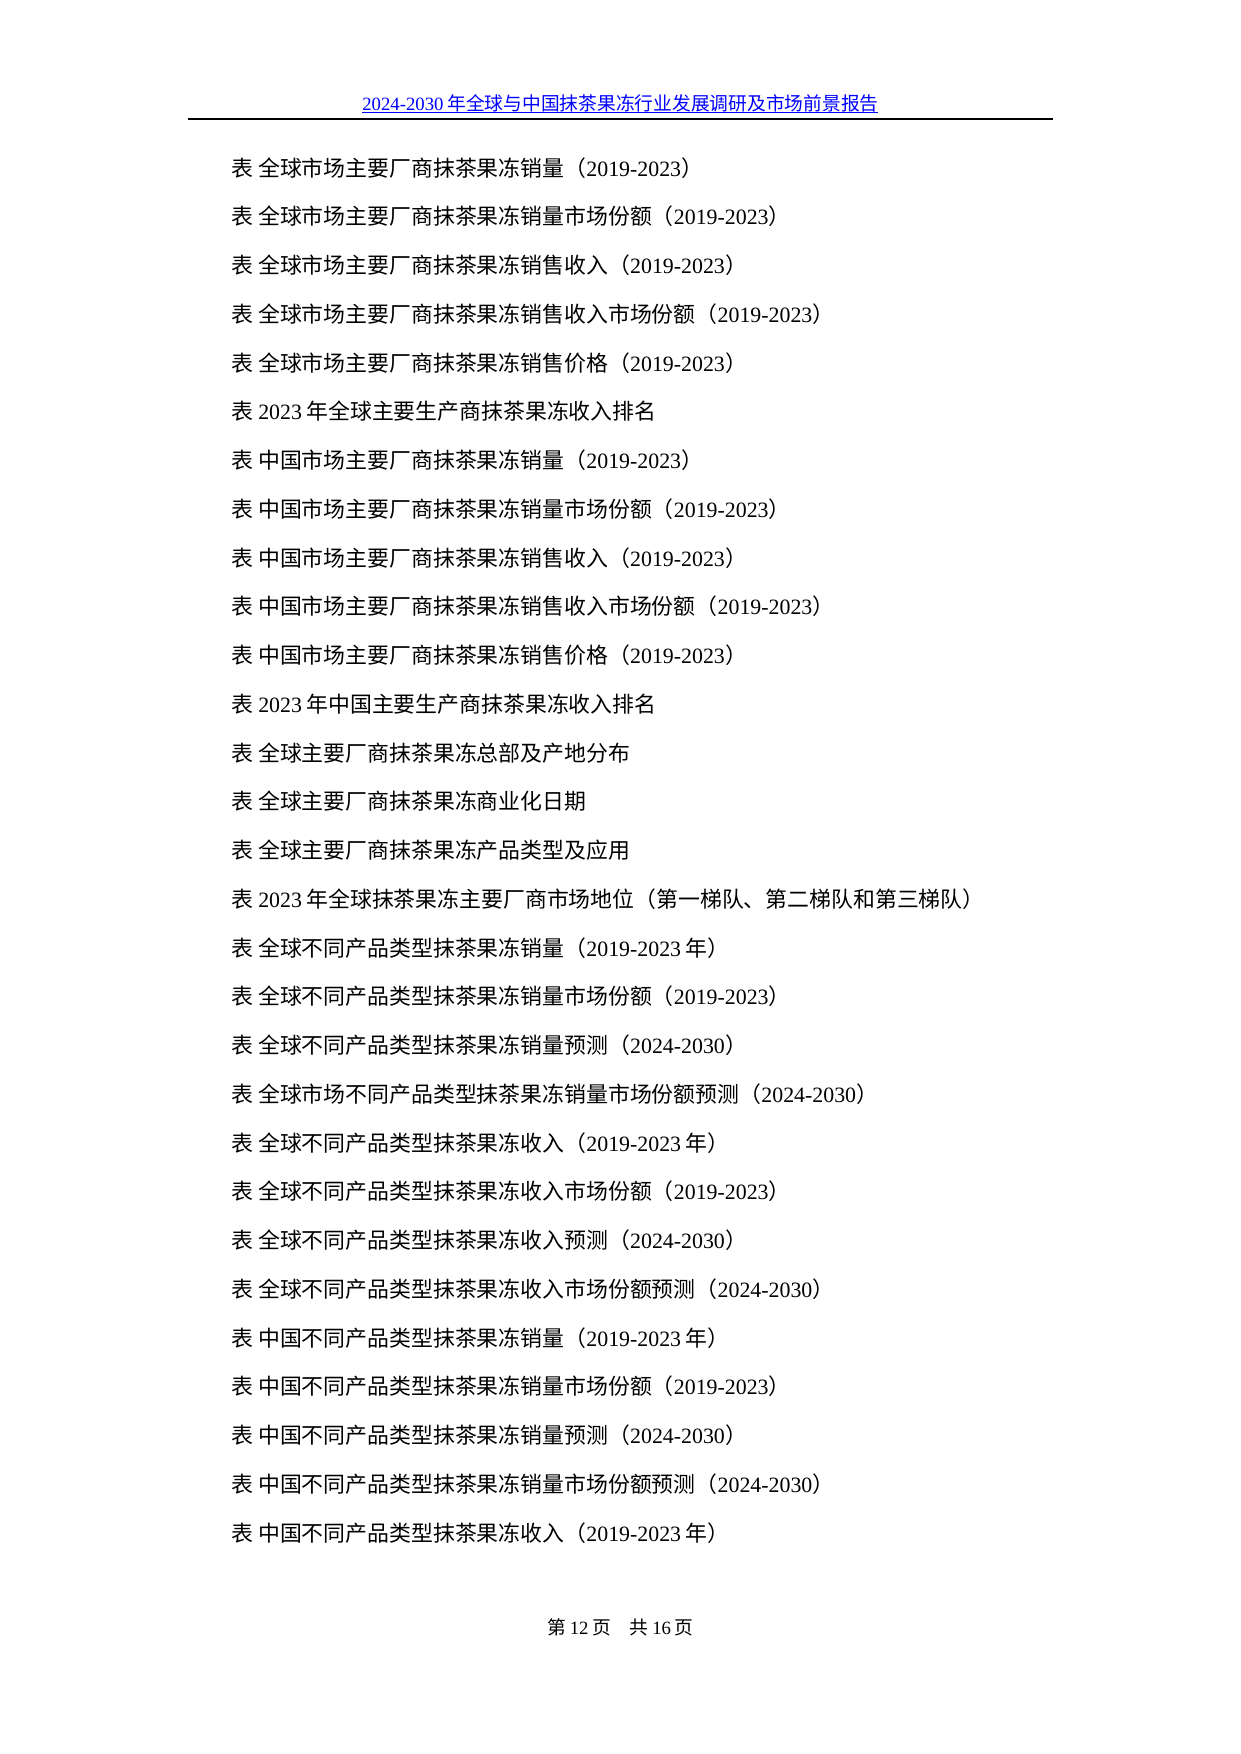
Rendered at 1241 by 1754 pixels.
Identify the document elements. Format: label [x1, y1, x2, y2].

text [187, 150, 1053, 1548]
